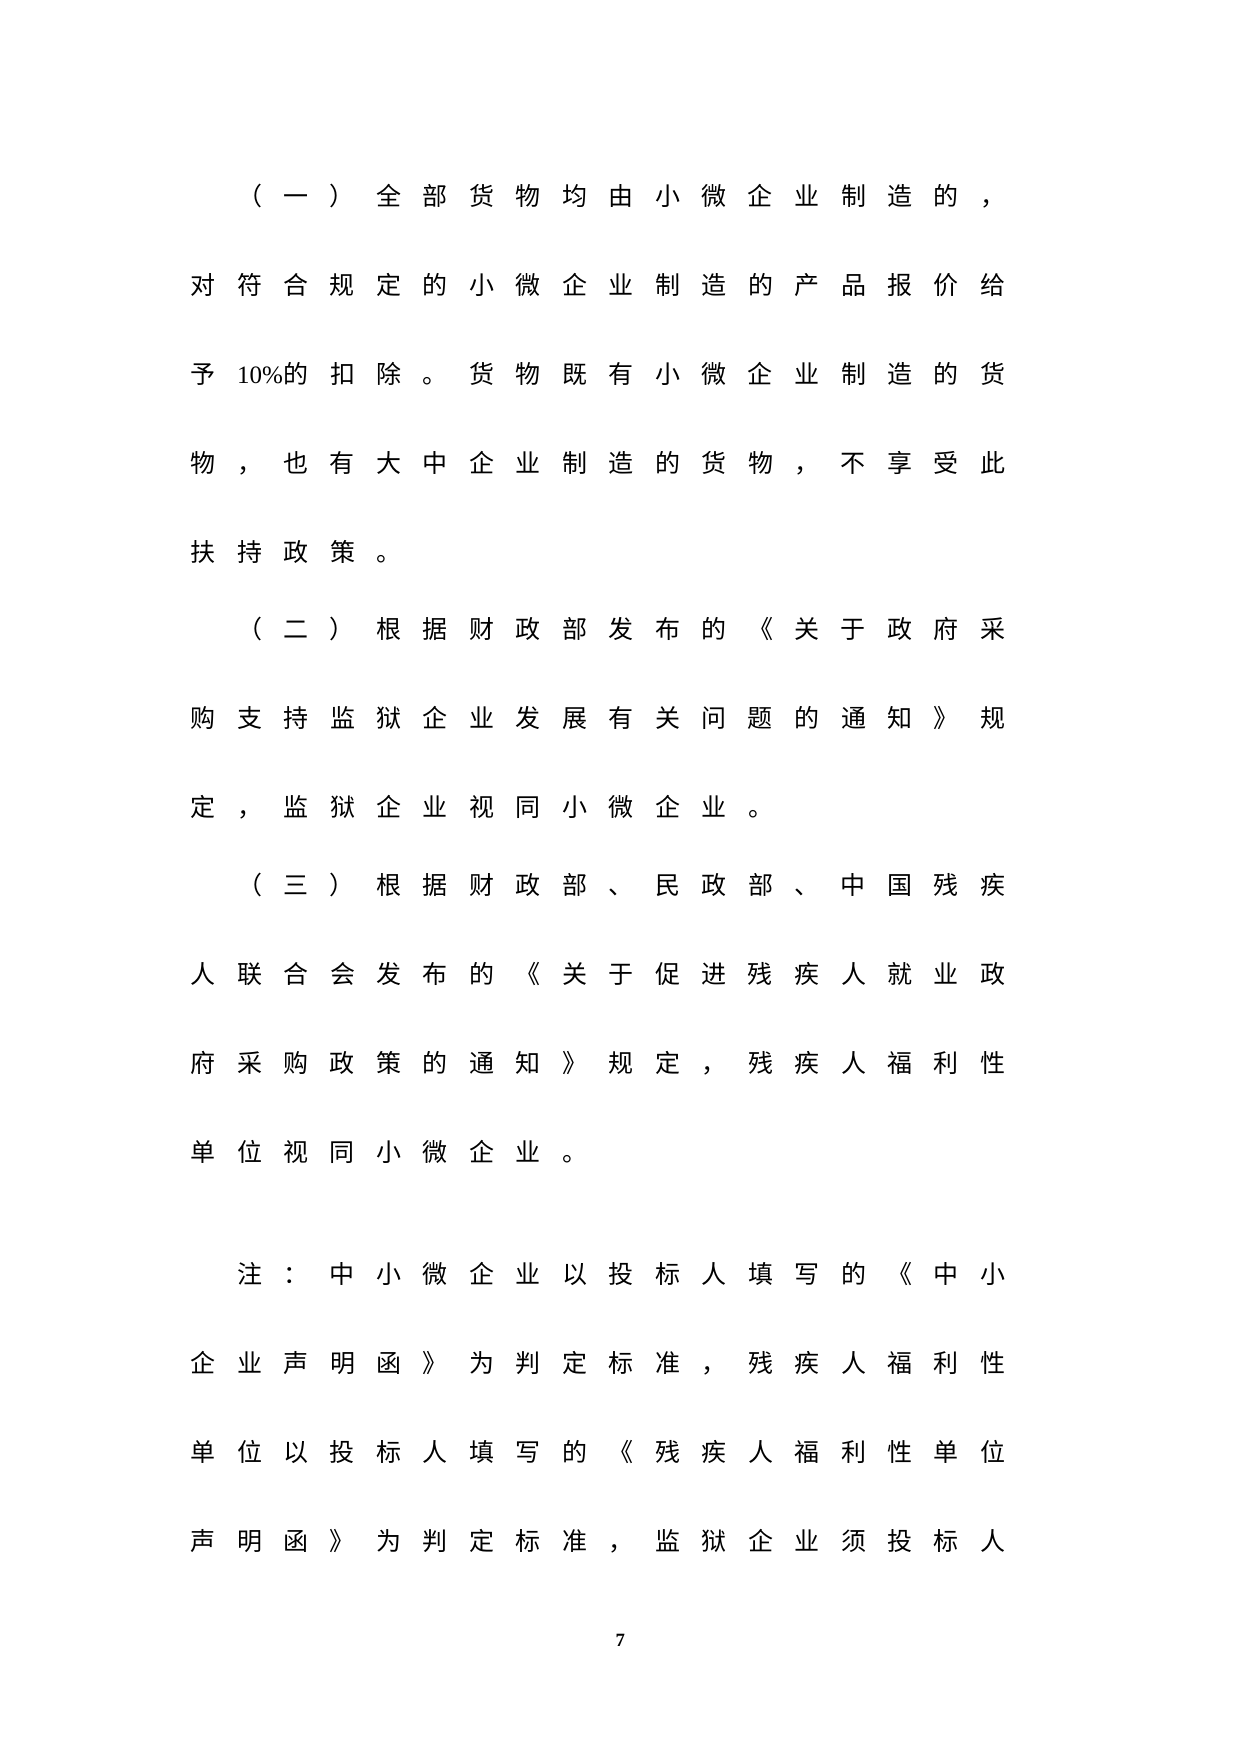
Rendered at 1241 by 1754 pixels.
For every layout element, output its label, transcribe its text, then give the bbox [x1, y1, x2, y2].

text （三）根据财政部、民政部、中国残疾人联合会发布的《关于促进残疾人就业政府采购政策的通知》规定，残疾人福利性单位视同小微企业。 [190, 854, 1050, 1180]
text （二）根据财政部发布的《关于政府采购支持监狱企业发展有关问题的通知》规定，监狱企业视同小微企业。 [190, 598, 1050, 836]
text （一）全部货物均由小微企业制造的，对符合规定的小微企业制造的产品报价给予10%的扣除。货物既有小微企业制造的货物，也有大中企业制造的货物，不享受此扶持政策。 [190, 164, 1050, 580]
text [190, 1243, 1050, 1569]
